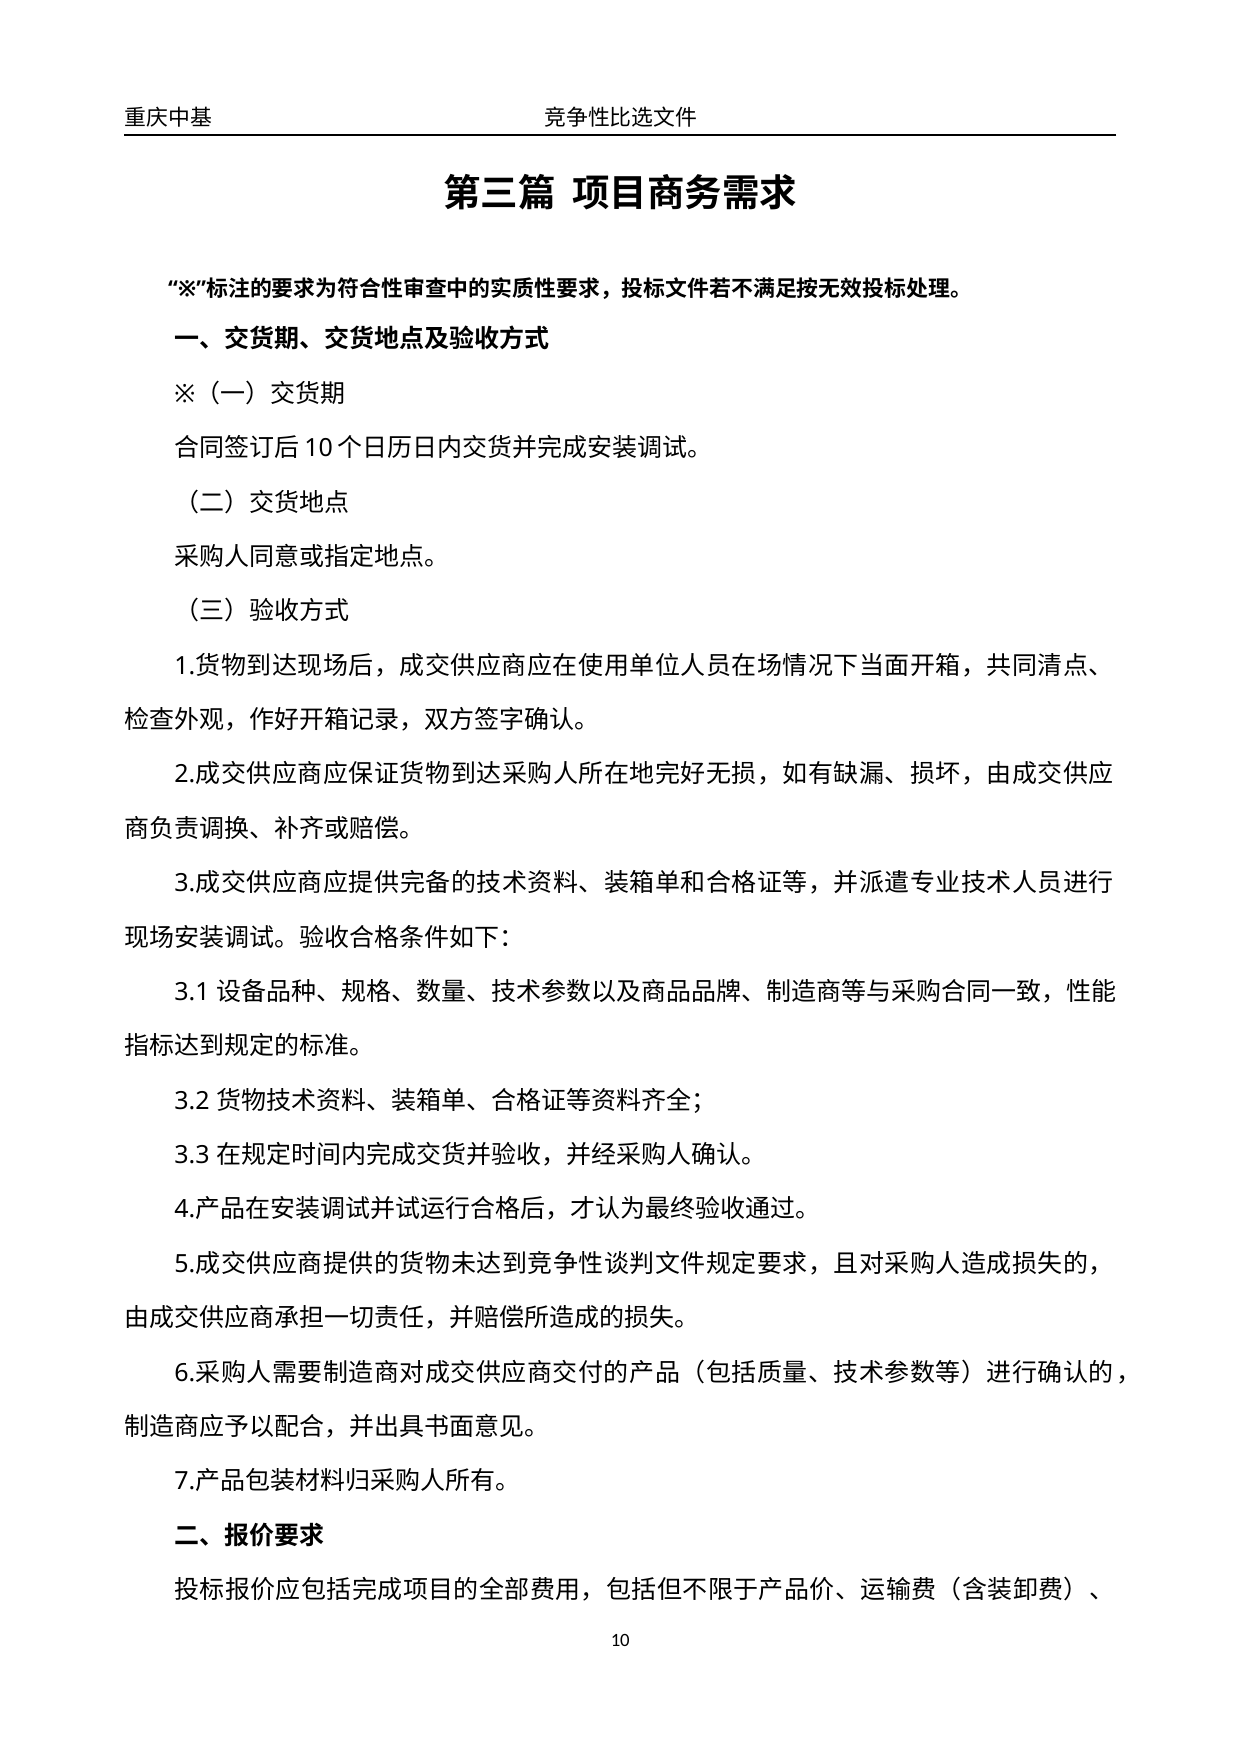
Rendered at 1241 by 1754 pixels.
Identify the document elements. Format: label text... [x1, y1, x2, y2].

subtitle 一、交货期、交货地点及验收方式 [124, 319, 1116, 355]
text 5.成交供应商提供的货物未达到竞争性谈判文件规定要求，且对采购人造成损失的，由成交供应商承担一切责任，并赔偿所造成的损失。 [124, 1243, 1116, 1334]
text 7.产品包装材料归采购人所有。 [124, 1461, 1116, 1497]
text （三）验收方式 [124, 591, 1116, 627]
text “※”标注的要求为符合性审查中的实质性要求，投标文件若不满足按无效投标处理。 [124, 271, 1116, 303]
text 2.成交供应商应保证货物到达采购人所在地完好无损，如有缺漏、损坏，由成交供应商负责调换、补齐或赔偿。 [124, 754, 1116, 844]
text 6.采购人需要制造商对成交供应商交付的产品（包括质量、技术参数等）进行确认的，制造商应予以配合，并出具书面意见。 [124, 1352, 1116, 1443]
text 3.成交供应商应提供完备的技术资料、装箱单和合格证等，并派遣专业技术人员进行现场安装调试。验收合格条件如下： [124, 863, 1116, 953]
text 1.货物到达现场后，成交供应商应在使用单位人员在场情况下当面开箱，共同清点、检查外观，作好开箱记录，双方签字确认。 [124, 645, 1116, 736]
text （二）交货地点 [124, 482, 1116, 518]
text 3.3 在规定时间内完成交货并验收，并经采购人确认。 [124, 1134, 1116, 1171]
text 3.2 货物技术资料、装箱单、合格证等资料齐全； [124, 1080, 1116, 1116]
subtitle 二、报价要求 [124, 1515, 1116, 1551]
text 采购人同意或指定地点。 [124, 536, 1116, 573]
text ※（一）交货期 [124, 373, 1116, 409]
text 3.1 设备品种、规格、数量、技术参数以及商品品牌、制造商等与采购合同一致，性能指标达到规定的标准。 [124, 971, 1116, 1062]
text 4.产品在安装调试并试运行合格后，才认为最终验收通过。 [124, 1189, 1116, 1225]
subtitle 第三篇 项目商务需求 [124, 163, 1116, 217]
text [124, 1569, 1116, 1606]
text 合同签订后10个日历日内交货并完成安装调试。 [124, 428, 1116, 464]
